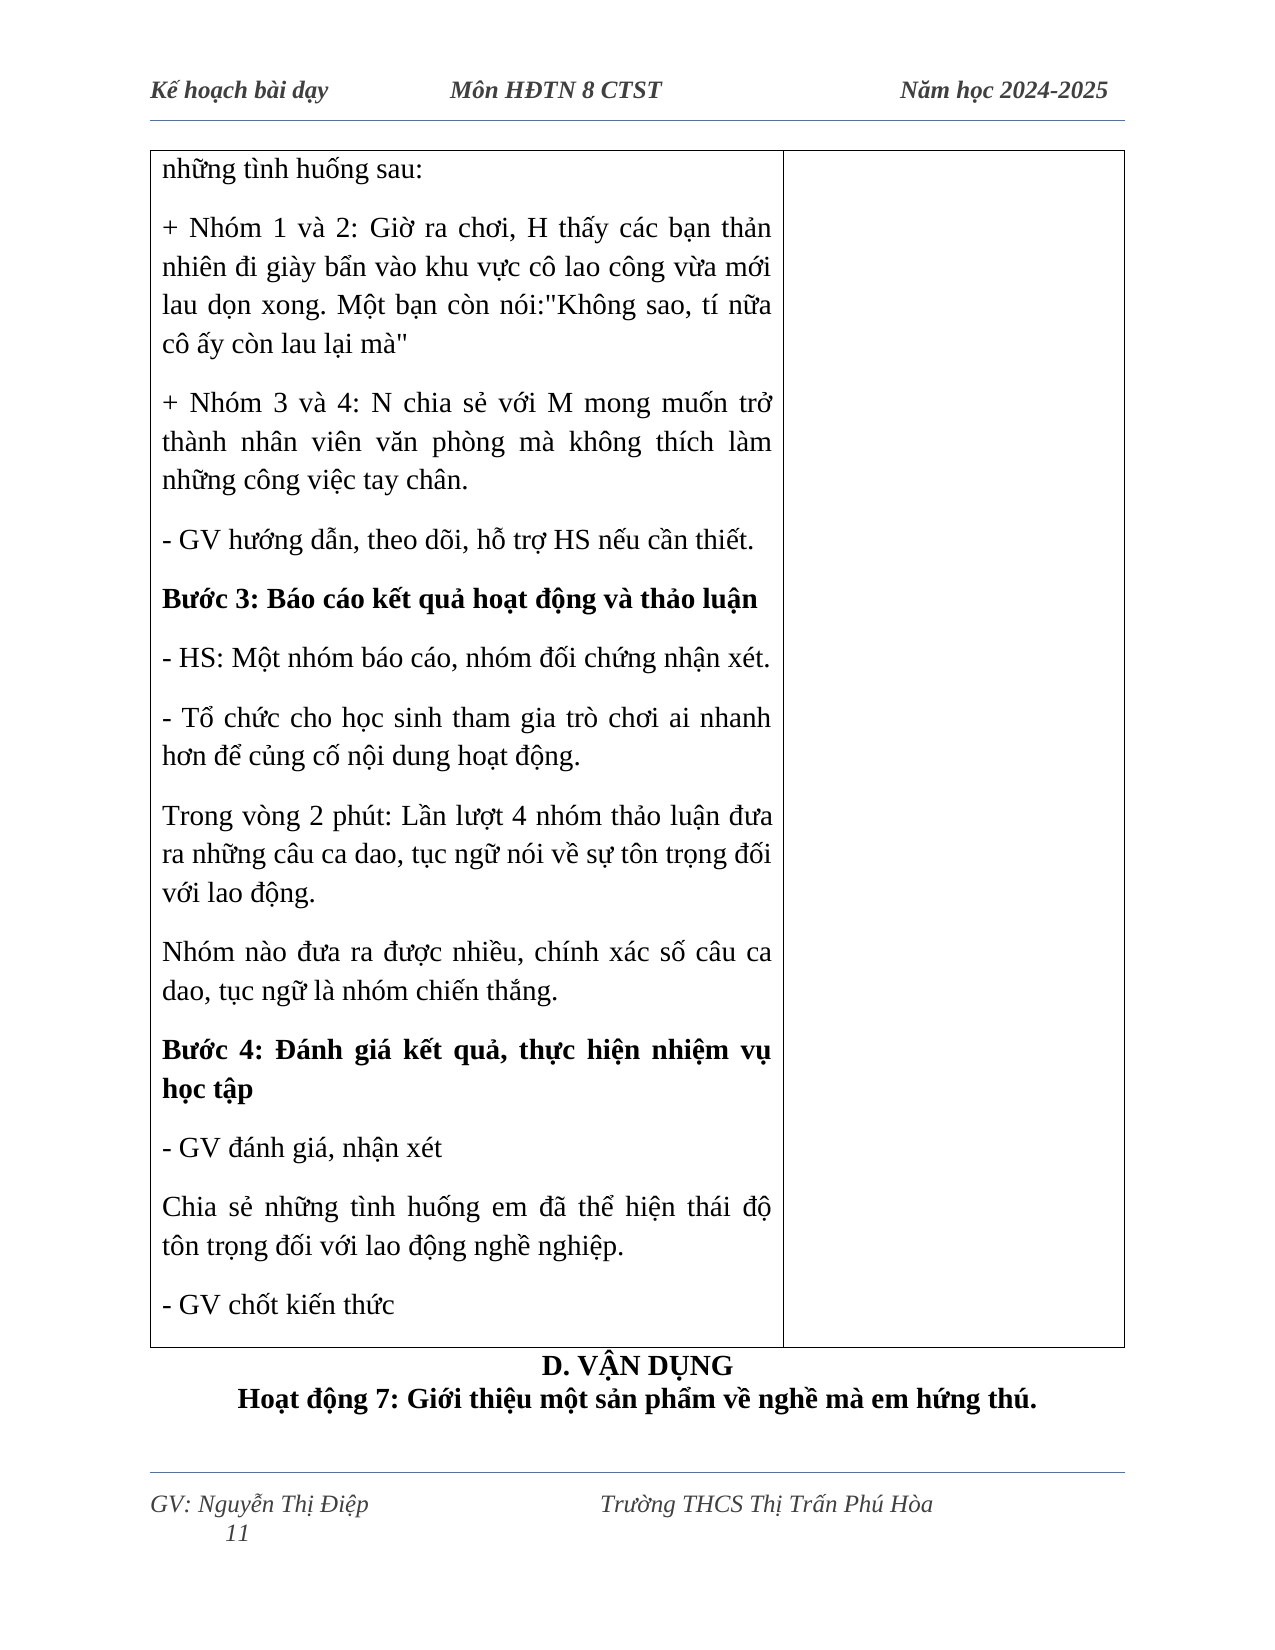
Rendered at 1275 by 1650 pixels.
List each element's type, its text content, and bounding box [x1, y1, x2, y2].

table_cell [151, 151, 783, 1347]
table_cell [784, 151, 1124, 1347]
text Hoạt động 7: Giới thiệu một sản phẩm về nghề mà em hứng thú. [150, 1381, 1125, 1415]
text D. VẬN DỤNG [150, 1348, 1125, 1381]
